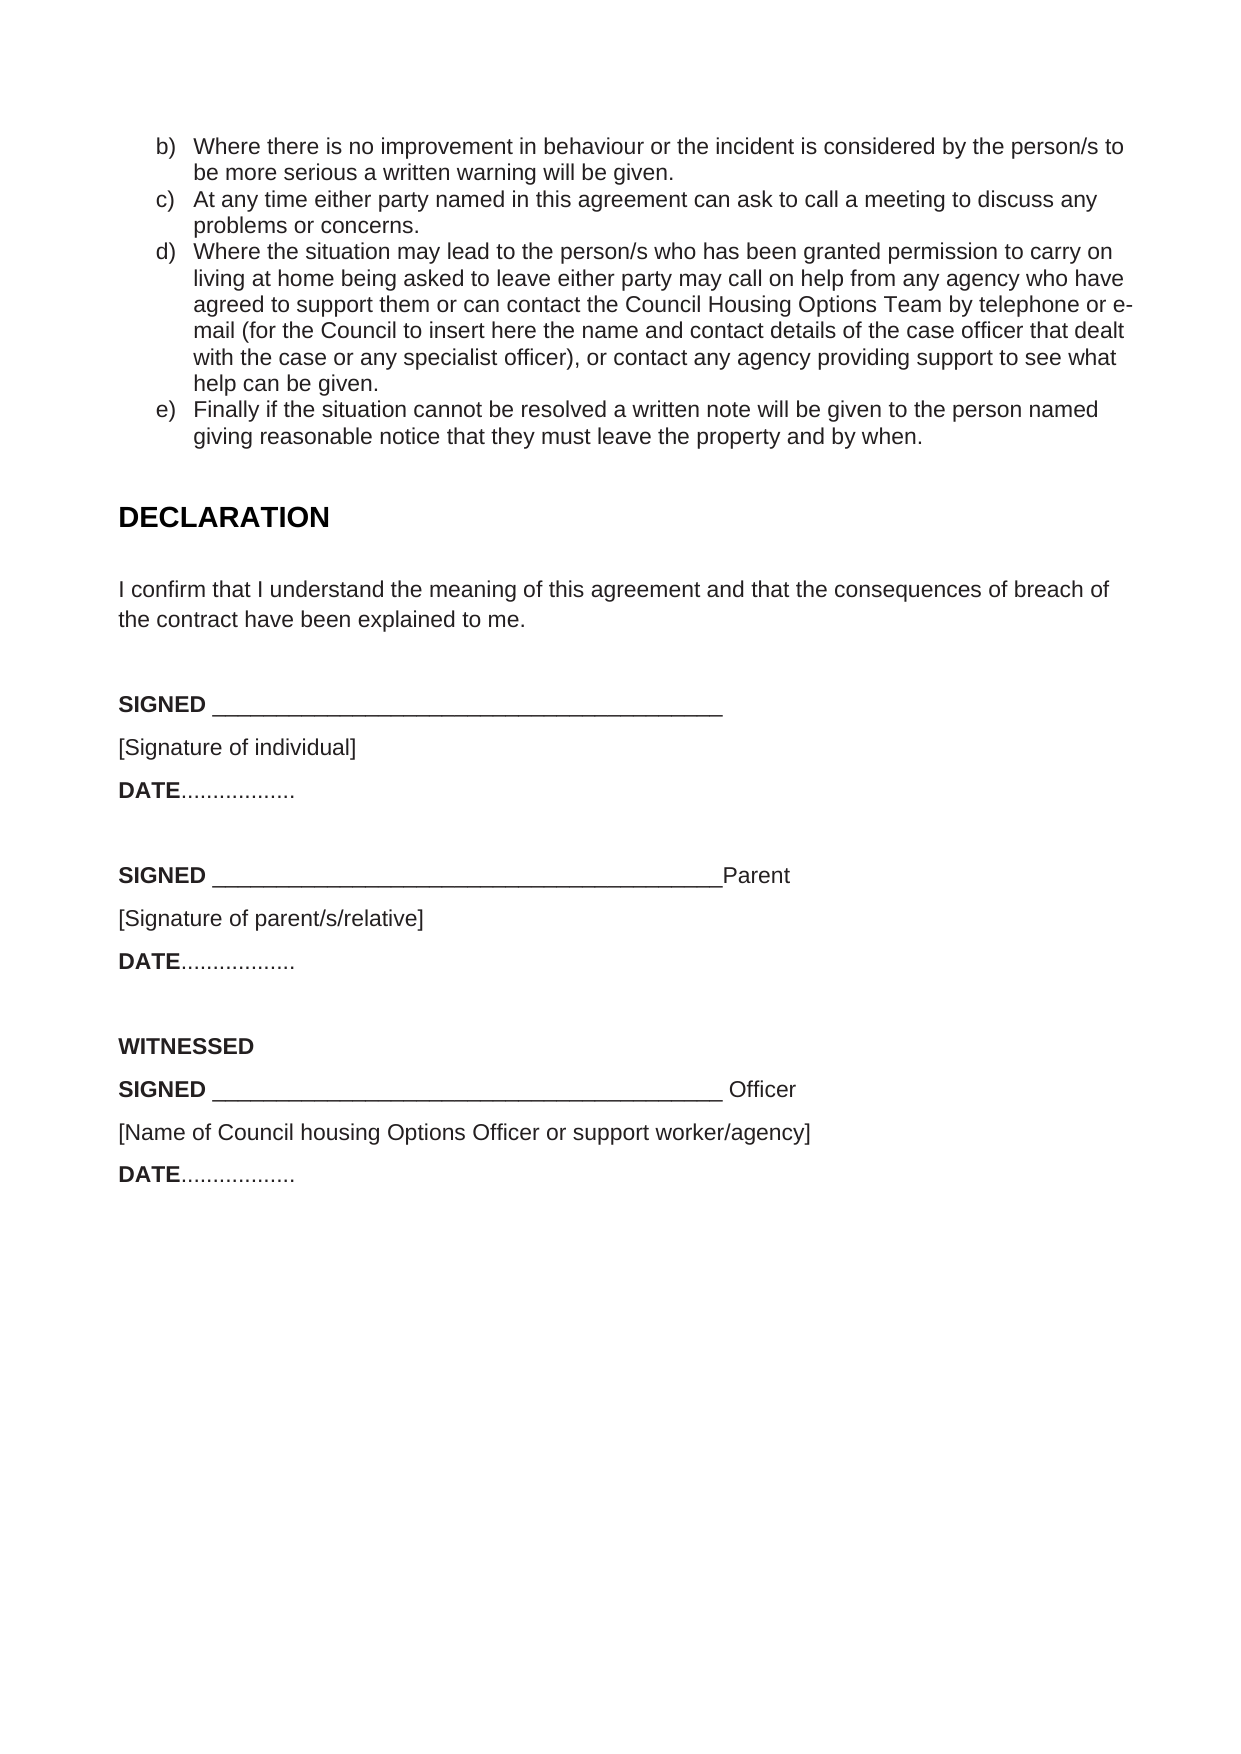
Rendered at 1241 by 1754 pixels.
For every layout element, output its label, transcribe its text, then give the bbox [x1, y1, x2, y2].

text DATE.................. [118, 777, 1135, 803]
text WITNESSED [118, 1033, 1135, 1059]
text DATE.................. [118, 948, 1135, 974]
text DATE.................. [118, 1161, 1135, 1188]
list Where the situation may lead to the person/s who has been granted permission to carry on living at home being asked to leave either party may call on help from any agency who have agreed to support them or can contact the Council Housing Options Team by telephone or e-mail (for the Council to insert here the name and contact details of the case officer that dealt with the case or any specialist officer), or contact any agency providing support to see what help can be given. [156, 238, 1135, 396]
list Finally if the situation cannot be resolved a written note will be given to the person named giving reasonable notice that they must leave the property and by when. [156, 396, 1135, 449]
text [Name of Council housing Options Officer or support worker/agency] [118, 1118, 1135, 1145]
text [Signature of parent/s/relative] [118, 905, 1135, 931]
text SIGNED ________________________________________ Officer [118, 1076, 1135, 1102]
subtitle DECLARATION [118, 501, 1152, 534]
list At any time either party named in this agreement can ask to call a meeting to discuss any problems or concerns. [156, 186, 1135, 238]
text [Signature of individual] [118, 734, 1135, 761]
text I confirm that I understand the meaning of this agreement and that the consequences of breach of the contract have been explained to me. [118, 576, 1135, 632]
list Where there is no improvement in behaviour or the incident is considered by the person/s to be more serious a written warning will be given. [156, 133, 1135, 186]
text SIGNED ________________________________________Parent [118, 862, 1135, 889]
text SIGNED ________________________________________ [118, 691, 1135, 718]
